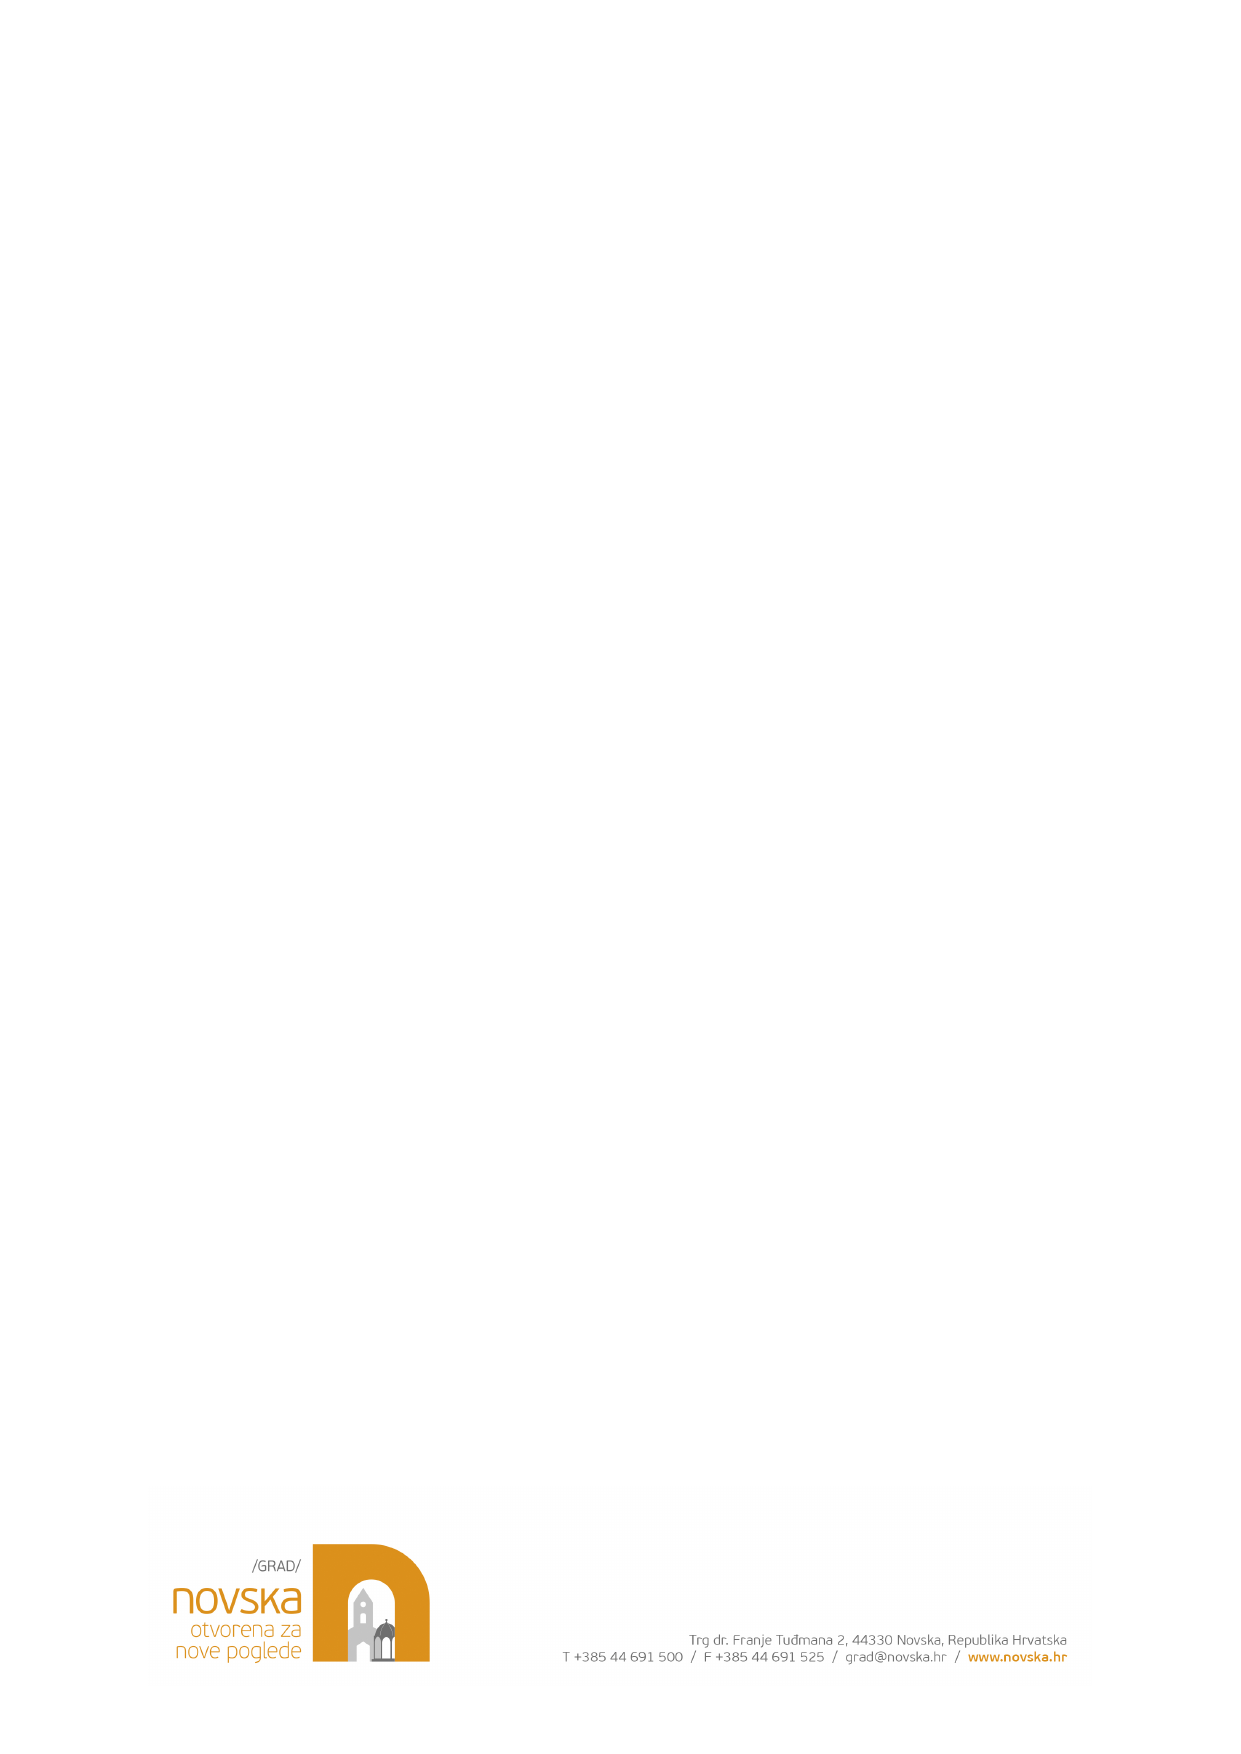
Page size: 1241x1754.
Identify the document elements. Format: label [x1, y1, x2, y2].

picture [147, 1486, 1092, 1686]
